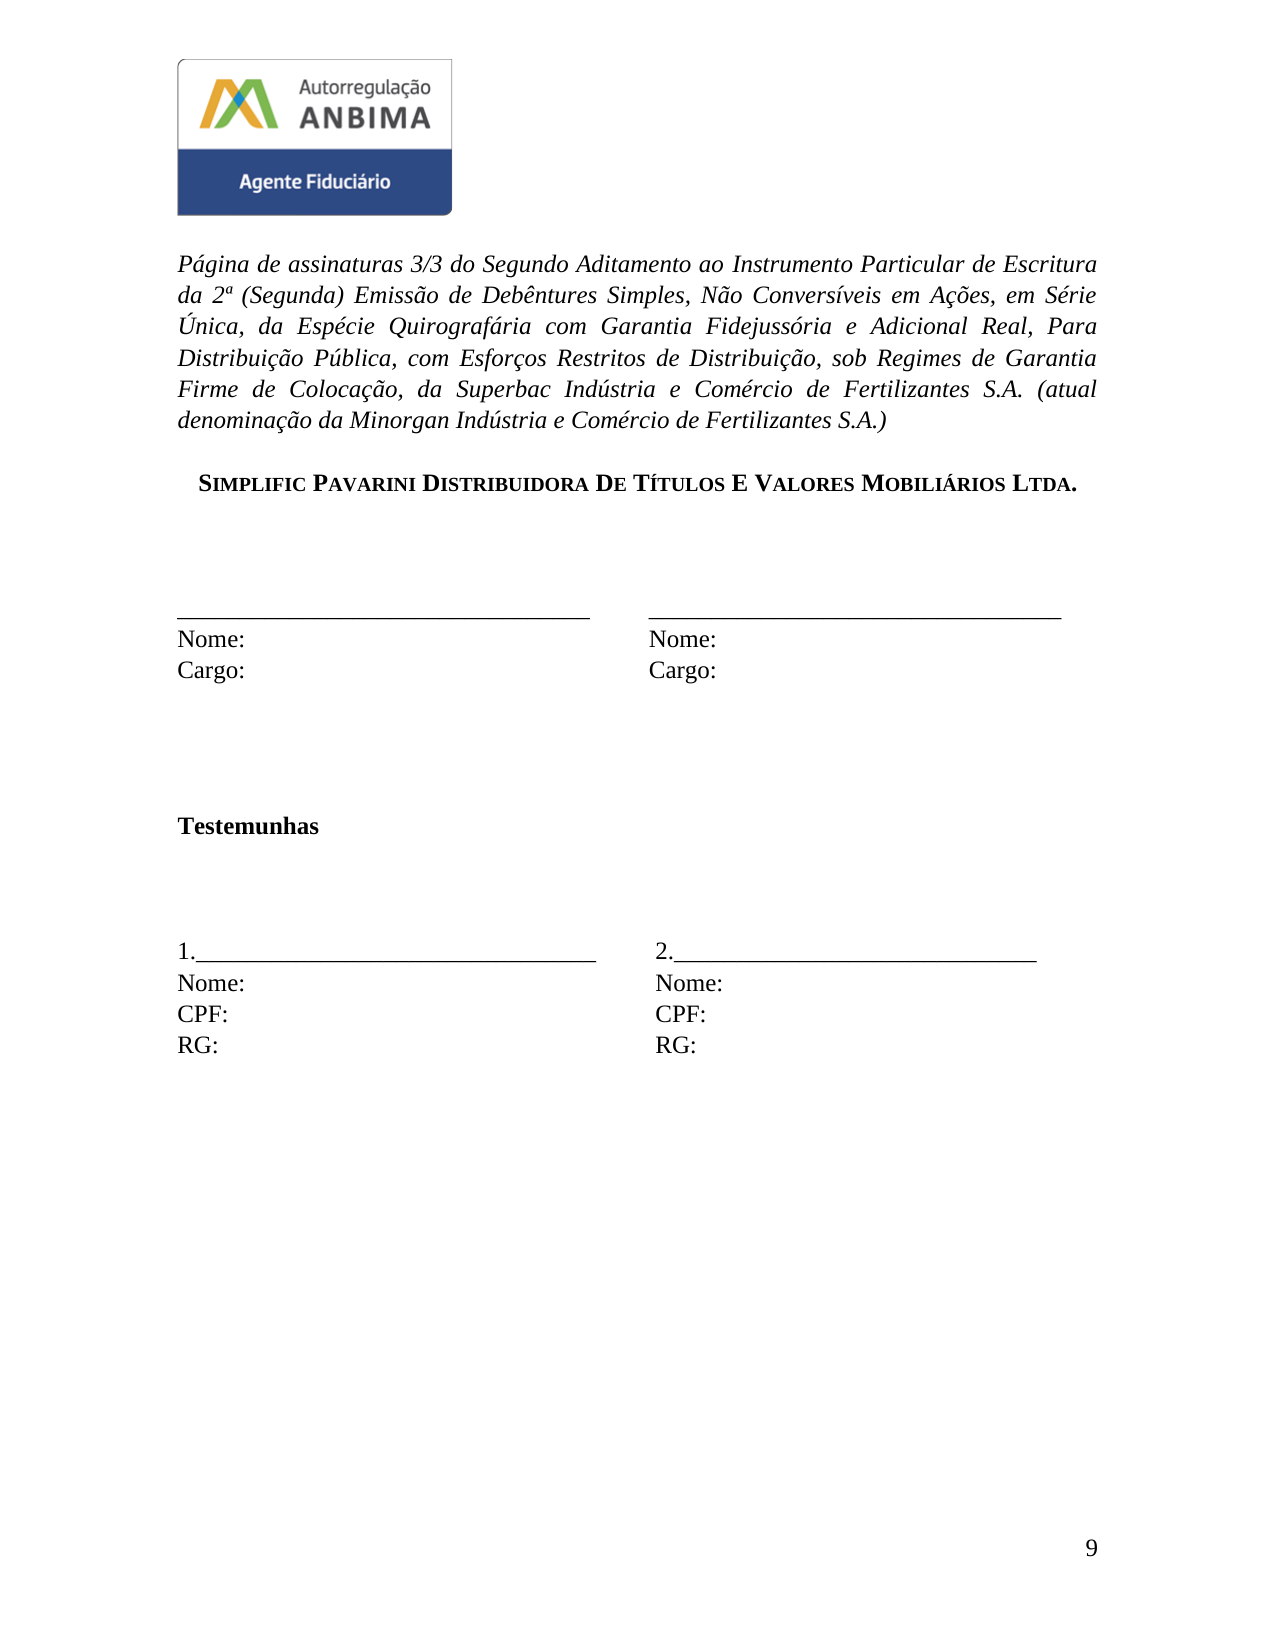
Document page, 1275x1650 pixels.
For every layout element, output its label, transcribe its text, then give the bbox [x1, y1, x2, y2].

subtitle Testemunhas [177, 810, 1098, 841]
subtitle Simplific Pavarini Distribuidora De Títulos E Valores Mobiliários Ltda. [177, 466, 1098, 497]
table_header 1.________________________________ Nome: CPF: RG: [166, 935, 644, 1060]
table_header _________________________________ Nome: Cargo: [166, 591, 637, 685]
picture [177, 59, 453, 216]
table_header _________________________________ Nome: Cargo: [638, 591, 1109, 685]
text Página de assinaturas 3/3 do Segundo Aditamento ao Instrumento Particular de Escritura da 2ª (Segunda) Emissão de Debêntures Simples, Não Conversíveis em Ações, em Série Única, da Espécie Quirografária com Garantia Fidejussória e Adicional Real, Para Distribuição Pública, com Esforços Restritos de Distribuição, sob Regimes de Garantia Firme de Colocação, da Superbac Indústria e Comércio de Fertilizantes S.A. (atual denominação da Minorgan Indústria e Comércio de Fertilizantes S.A.) [177, 247, 1098, 435]
table_header 2._____________________________ Nome: CPF: RG: [644, 935, 1109, 1060]
